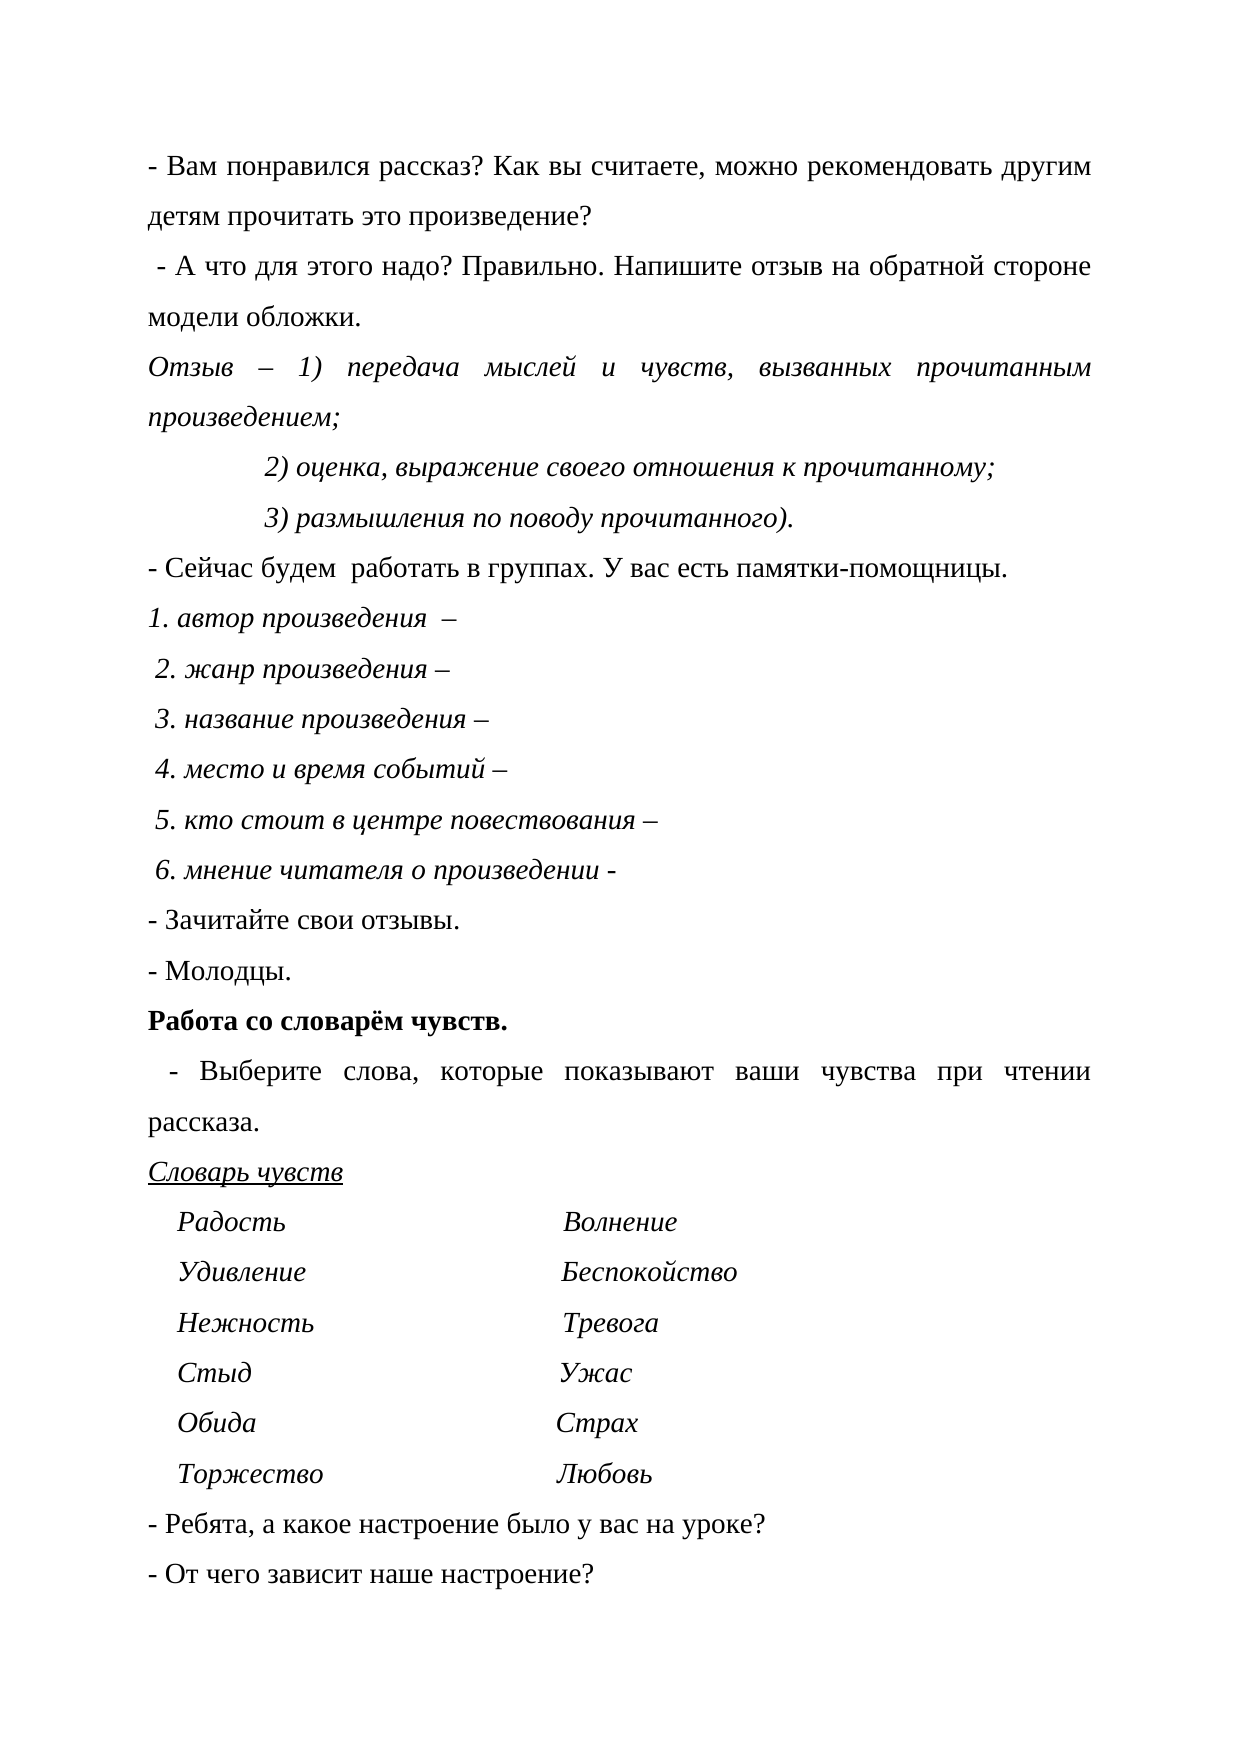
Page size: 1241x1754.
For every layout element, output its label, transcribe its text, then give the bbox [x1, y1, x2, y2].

text Радость Волнение [148, 1204, 1092, 1238]
text Обида Страх [148, 1406, 1092, 1439]
text Торжество Любовь [148, 1456, 1092, 1489]
text - Зачитайте свои отзывы. [148, 902, 1092, 936]
text 2) оценка, выражение своего отношения к прочитанному; [148, 449, 1092, 483]
text Словарь чувств [148, 1154, 1092, 1187]
text - Молодцы. [148, 953, 1092, 986]
text 3) размышления по поводу прочитанного). [148, 500, 1092, 533]
text - А что для этого надо? Правильно. Напишите отзыв на обратной стороне модели обложки. [148, 248, 1092, 332]
text 4. место и время событий – [148, 751, 1092, 785]
text Стыд Ужас [148, 1355, 1092, 1389]
text Работа со словарём чувств. [148, 1003, 1092, 1037]
text - Сейчас будем работать в группах. У вас есть памятки-помощницы. [148, 550, 1092, 584]
text 1. автор произведения – [148, 601, 1092, 634]
text - От чего зависит наше настроение? [148, 1556, 1092, 1590]
text 5. кто стоит в центре повествования – [148, 802, 1092, 835]
text Удивление Беспокойство [148, 1254, 1092, 1288]
text - Выберите слова, которые показывают ваши чувства при чтении рассказа. [148, 1053, 1092, 1137]
text 6. мнение читателя о произведении - [148, 852, 1092, 886]
text Отзыв – 1) передача мыслей и чувств, вызванных прочитанным произведением; [148, 349, 1092, 433]
text - Ребята, а какое настроение было у вас на уроке? [148, 1506, 1092, 1540]
text - Вам понравился рассказ? Как вы считаете, можно рекомендовать другим детям прочитать это произведение? [148, 148, 1092, 232]
text Нежность Тревога [148, 1305, 1092, 1338]
text 3. название произведения – [148, 701, 1092, 735]
text 2. жанр произведения – [148, 651, 1092, 684]
